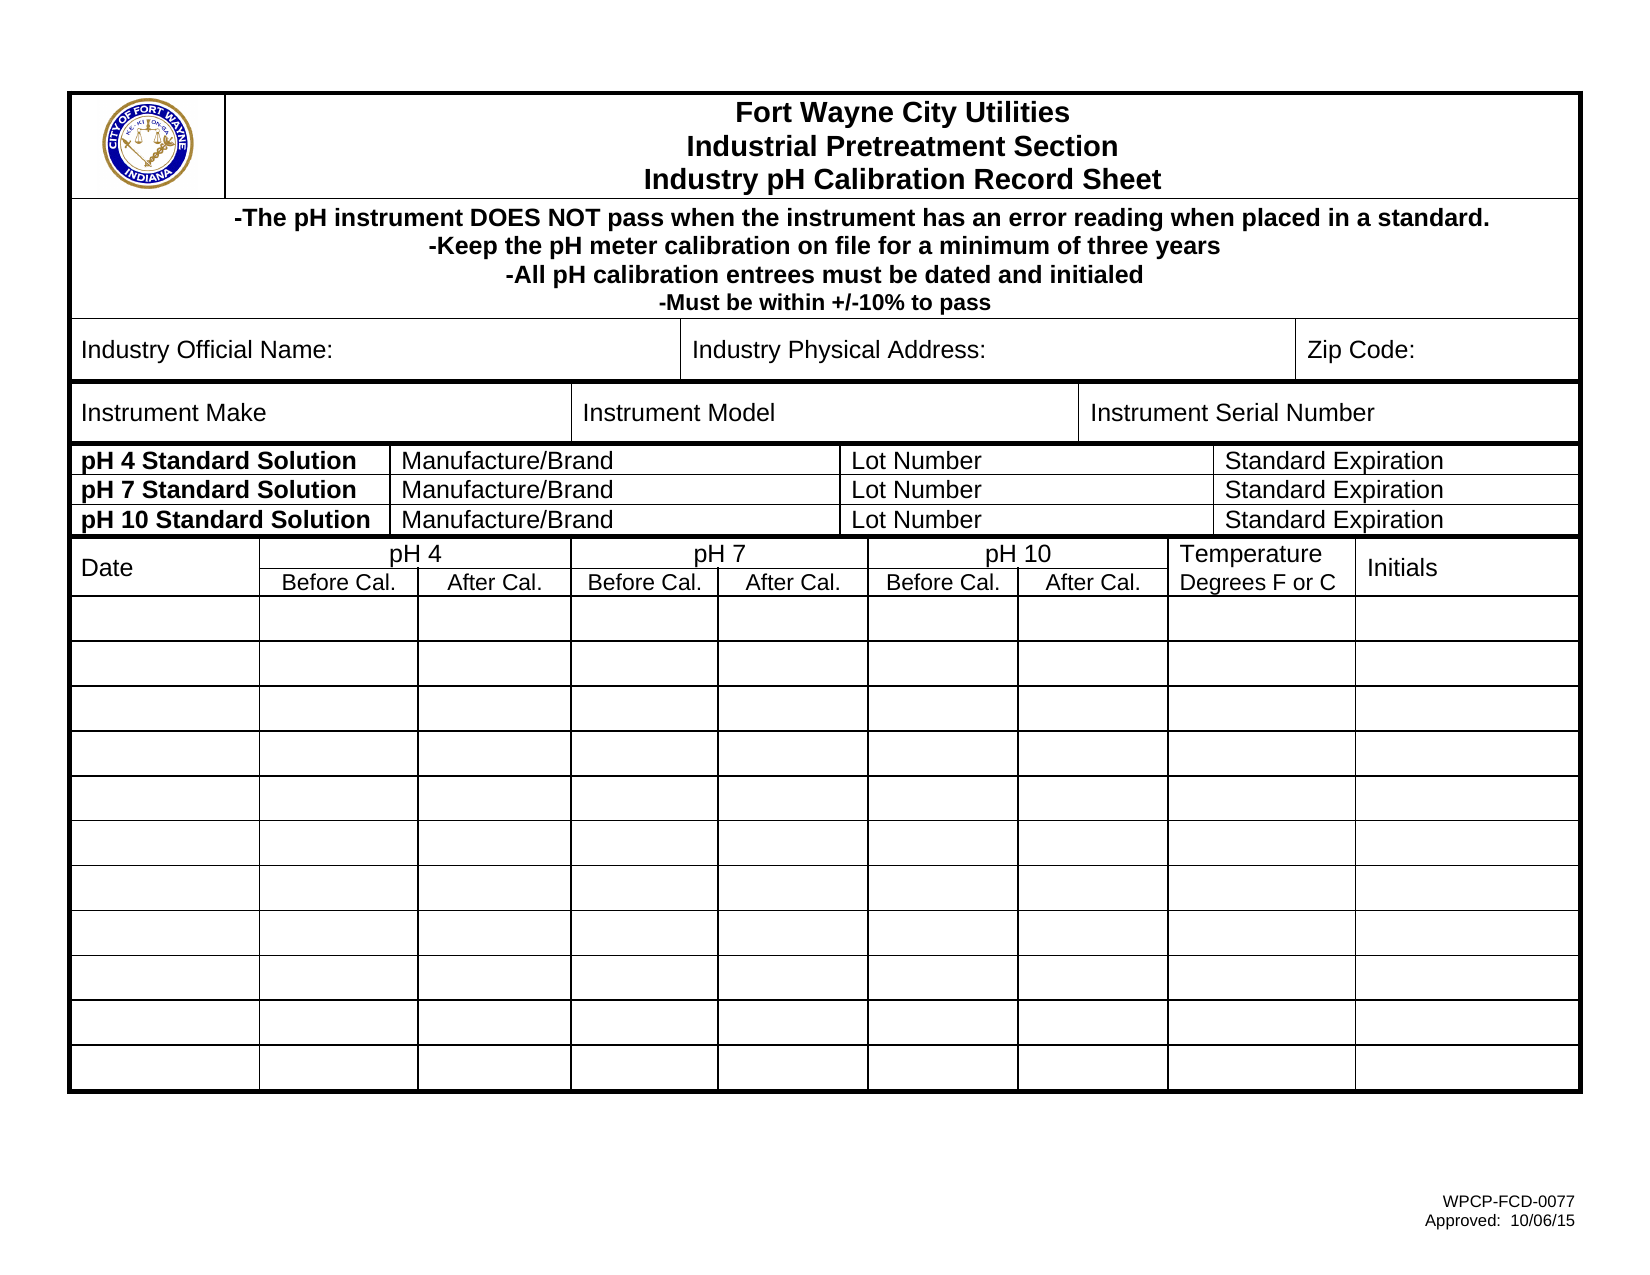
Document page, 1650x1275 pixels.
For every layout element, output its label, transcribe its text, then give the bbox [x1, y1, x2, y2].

table_cell [419, 821, 570, 865]
table_cell [719, 597, 867, 640]
table_cell [719, 732, 867, 775]
table_cell Manufacture/Brand [391, 446, 839, 474]
table_cell Before Cal. [260, 569, 417, 595]
table_cell [1019, 642, 1167, 685]
table_cell [419, 777, 570, 820]
table_cell Before Cal. [572, 569, 717, 595]
table_cell [1356, 956, 1578, 999]
table_cell Zip Code: [1296, 319, 1578, 379]
table_cell Temperature [1169, 539, 1355, 567]
table_cell Lot Number [841, 446, 1213, 474]
table_cell After Cal. [719, 569, 867, 595]
table_cell [260, 777, 417, 820]
table_cell [869, 777, 1017, 820]
table_cell [572, 642, 717, 685]
table_cell [1356, 777, 1578, 820]
table_cell [419, 687, 570, 730]
table_cell [1169, 1046, 1355, 1089]
table_cell [1019, 866, 1167, 909]
table_cell [572, 911, 717, 954]
table_cell [719, 642, 867, 685]
table_cell [719, 911, 867, 954]
table_cell [419, 1046, 570, 1089]
table_cell [572, 1046, 717, 1089]
table_cell After Cal. [1019, 569, 1167, 595]
table_cell [869, 597, 1017, 640]
table_cell [1169, 642, 1355, 685]
table_cell [260, 597, 417, 640]
table_cell pH 4 Standard Solution [72, 446, 389, 474]
table_cell [572, 866, 717, 909]
table_cell [1169, 821, 1355, 865]
table_cell [572, 821, 717, 865]
table_cell Lot Number [841, 475, 1213, 504]
table_cell [260, 687, 417, 730]
table_cell Industry Physical Address: [681, 319, 1295, 379]
table_cell [260, 732, 417, 775]
table_cell [1356, 821, 1578, 865]
table_cell [1356, 866, 1578, 909]
table_cell [72, 687, 259, 730]
table_cell [419, 911, 570, 954]
table_cell [719, 866, 867, 909]
table_cell [72, 732, 259, 775]
table_cell [1356, 732, 1578, 775]
table_cell [572, 597, 717, 640]
table_cell -The pH instrument DOES NOT pass when the instrument has an error reading when placed in a standard. -Keep the pH meter calibration on file for a minimum of three years -All pH calibration entrees must be dated and initialed -Must be within +/-10% to pass [72, 199, 1578, 318]
table_cell pH 7 [572, 539, 867, 567]
table_cell [1169, 597, 1355, 640]
table_cell [869, 732, 1017, 775]
table_cell [869, 642, 1017, 685]
table_cell Before Cal. [869, 569, 1017, 595]
table_cell [1169, 911, 1355, 954]
table_cell [419, 732, 570, 775]
table_cell [72, 597, 259, 640]
table_cell [1356, 642, 1578, 685]
table_cell [869, 956, 1017, 999]
table_cell [260, 821, 417, 865]
table_cell [869, 866, 1017, 909]
table_cell [719, 777, 867, 820]
table_cell Date [72, 539, 259, 595]
table_cell pH 10 [869, 539, 1167, 567]
table_cell [869, 911, 1017, 954]
table_cell [1019, 597, 1167, 640]
table_cell [719, 956, 867, 999]
table_cell [1019, 687, 1167, 730]
table_cell [419, 866, 570, 909]
table_cell [1019, 777, 1167, 820]
table_cell [72, 1046, 259, 1089]
table_cell Instrument Serial Number [1079, 384, 1578, 441]
table_cell [1356, 1001, 1578, 1044]
table_cell [1169, 777, 1355, 820]
table_cell Instrument Make [72, 384, 571, 441]
table_cell pH 7 Standard Solution [72, 475, 389, 504]
table_cell Initials [1356, 539, 1578, 595]
table_cell [1169, 687, 1355, 730]
table_cell [719, 1001, 867, 1044]
table_cell [1356, 911, 1578, 954]
table_cell [1019, 1046, 1167, 1089]
table_cell pH 4 [260, 539, 570, 567]
table_cell [572, 1001, 717, 1044]
table_cell Instrument Model [572, 384, 1078, 441]
table_cell [1019, 732, 1167, 775]
table_cell [572, 687, 717, 730]
table_cell After Cal. [419, 569, 570, 595]
table_cell [72, 911, 259, 954]
table_header Fort Wayne City Utilities Industrial Pretreatment Section Industry pH Calibration Record Sheet [226, 95, 1578, 198]
table_cell [1356, 687, 1578, 730]
table_cell [260, 956, 417, 999]
table_cell [1169, 1001, 1355, 1044]
table_cell [419, 956, 570, 999]
table_cell [72, 866, 259, 909]
table_cell [419, 597, 570, 640]
table_cell [719, 1046, 867, 1089]
table_cell [1356, 1046, 1578, 1089]
table_cell [72, 642, 259, 685]
table_cell [869, 1001, 1017, 1044]
table_cell [572, 956, 717, 999]
table_cell [72, 1001, 259, 1044]
table_cell [1356, 597, 1578, 640]
table_cell Manufacture/Brand [391, 505, 839, 534]
table_cell [1169, 956, 1355, 999]
table_cell Manufacture/Brand [391, 475, 839, 504]
table_cell [419, 1001, 570, 1044]
table_cell [572, 777, 717, 820]
table_cell Industry Official Name: [72, 319, 680, 379]
table_cell [419, 642, 570, 685]
table_cell [260, 911, 417, 954]
table_cell [260, 1001, 417, 1044]
table_header [72, 95, 224, 198]
table_cell [869, 1046, 1017, 1089]
table_cell [260, 1046, 417, 1089]
table_cell [719, 821, 867, 865]
table_cell [572, 732, 717, 775]
table_cell [260, 866, 417, 909]
table_cell Standard Expiration [1214, 475, 1578, 504]
table_cell [1169, 732, 1355, 775]
table_cell [260, 642, 417, 685]
table_cell Degrees F or C [1169, 567, 1355, 595]
table_cell [72, 956, 259, 999]
table_cell [869, 821, 1017, 865]
table_cell [1019, 1001, 1167, 1044]
table_cell pH 10 Standard Solution [72, 505, 389, 534]
table_cell [72, 777, 259, 820]
table_cell Standard Expiration [1214, 505, 1578, 534]
table_cell Standard Expiration [1214, 446, 1578, 474]
table_cell [1019, 956, 1167, 999]
table_cell [719, 687, 867, 730]
table_cell [1169, 866, 1355, 909]
table_cell [869, 687, 1017, 730]
table_cell [1019, 911, 1167, 954]
table_cell Lot Number [841, 505, 1213, 534]
table_cell [1019, 821, 1167, 865]
table_cell [72, 821, 259, 865]
